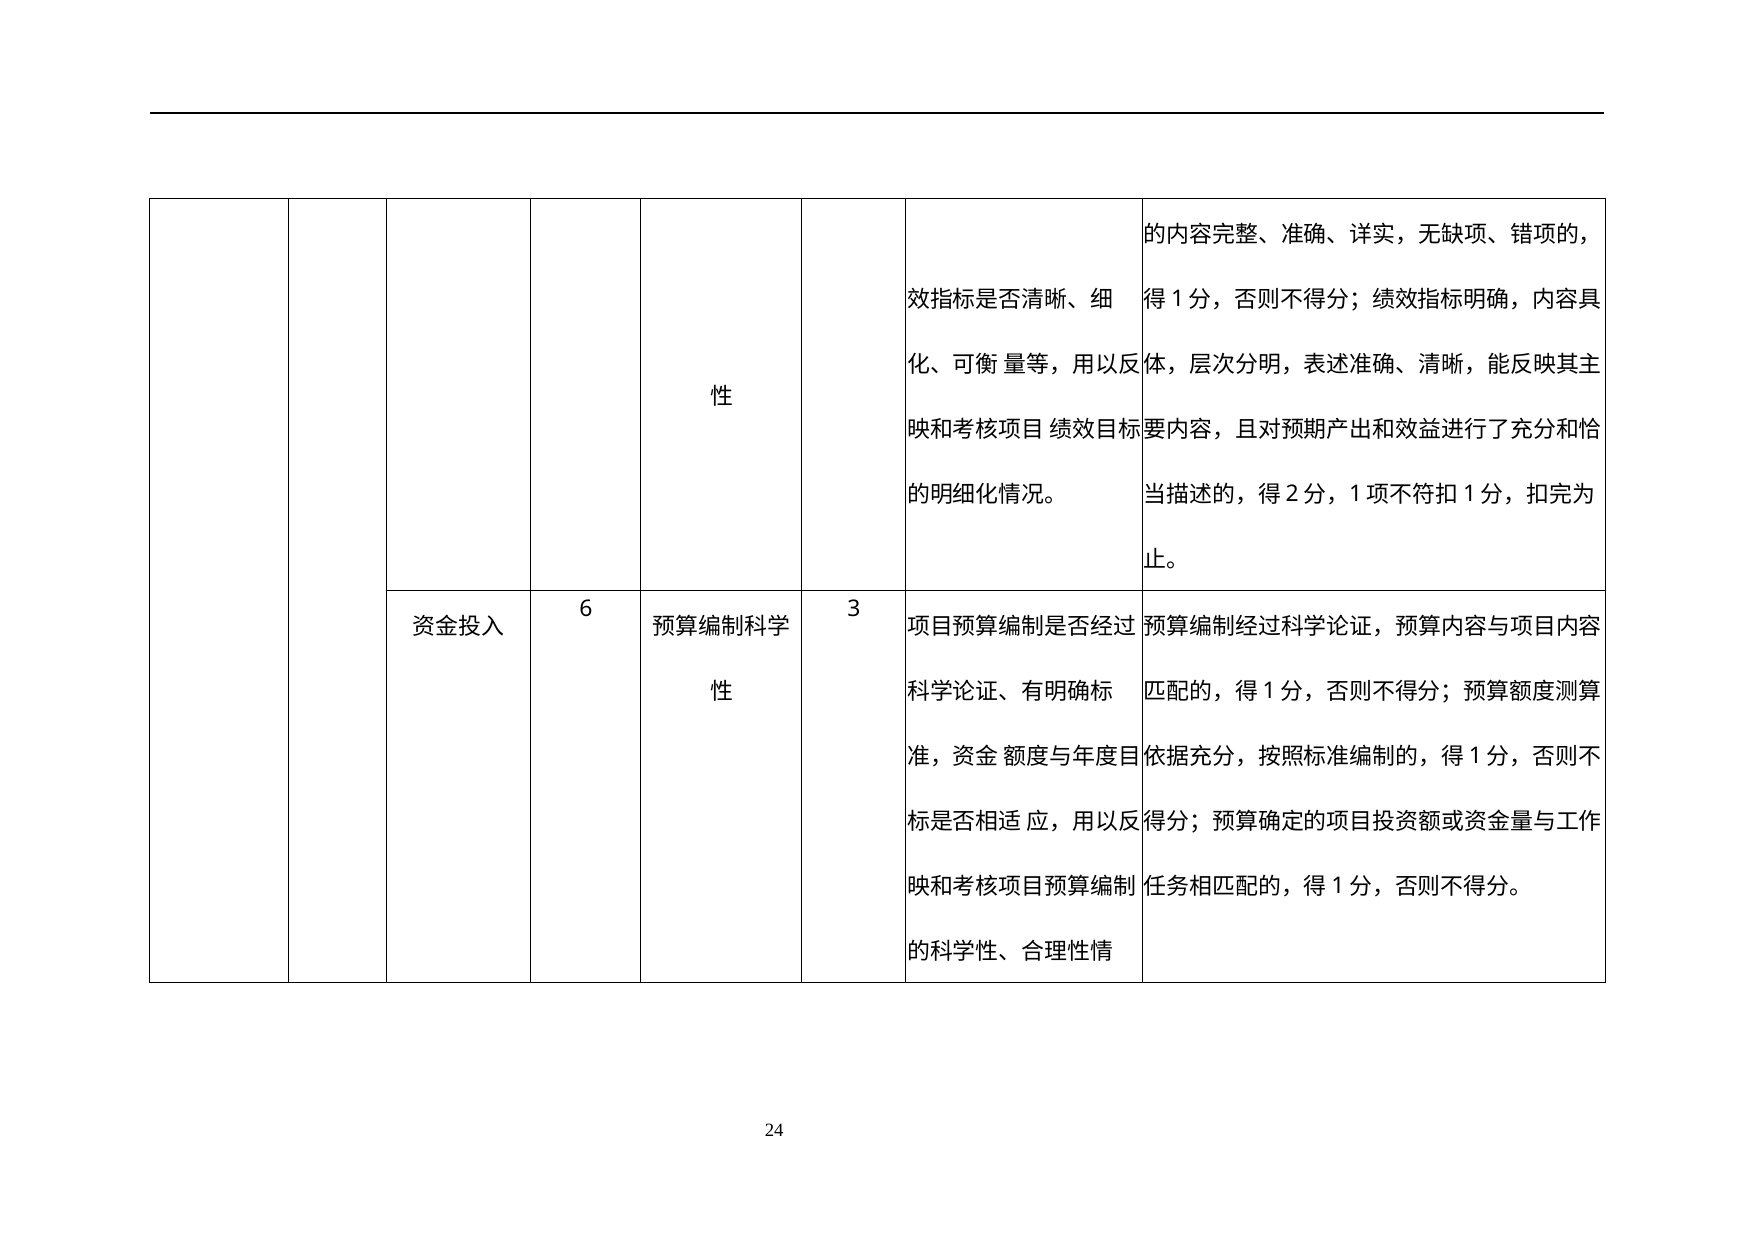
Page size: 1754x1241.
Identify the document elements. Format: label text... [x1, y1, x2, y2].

table_cell 预算编制科学性 [641, 591, 801, 982]
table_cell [906, 199, 1142, 590]
table_cell 资金投入 [387, 591, 530, 982]
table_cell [1143, 199, 1605, 590]
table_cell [1143, 591, 1605, 982]
table_cell 绩效指标明确性 [641, 199, 801, 590]
table_cell 3 [802, 199, 905, 590]
table_cell 3 [802, 591, 905, 982]
table_cell 6 [531, 591, 640, 982]
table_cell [906, 591, 1142, 982]
